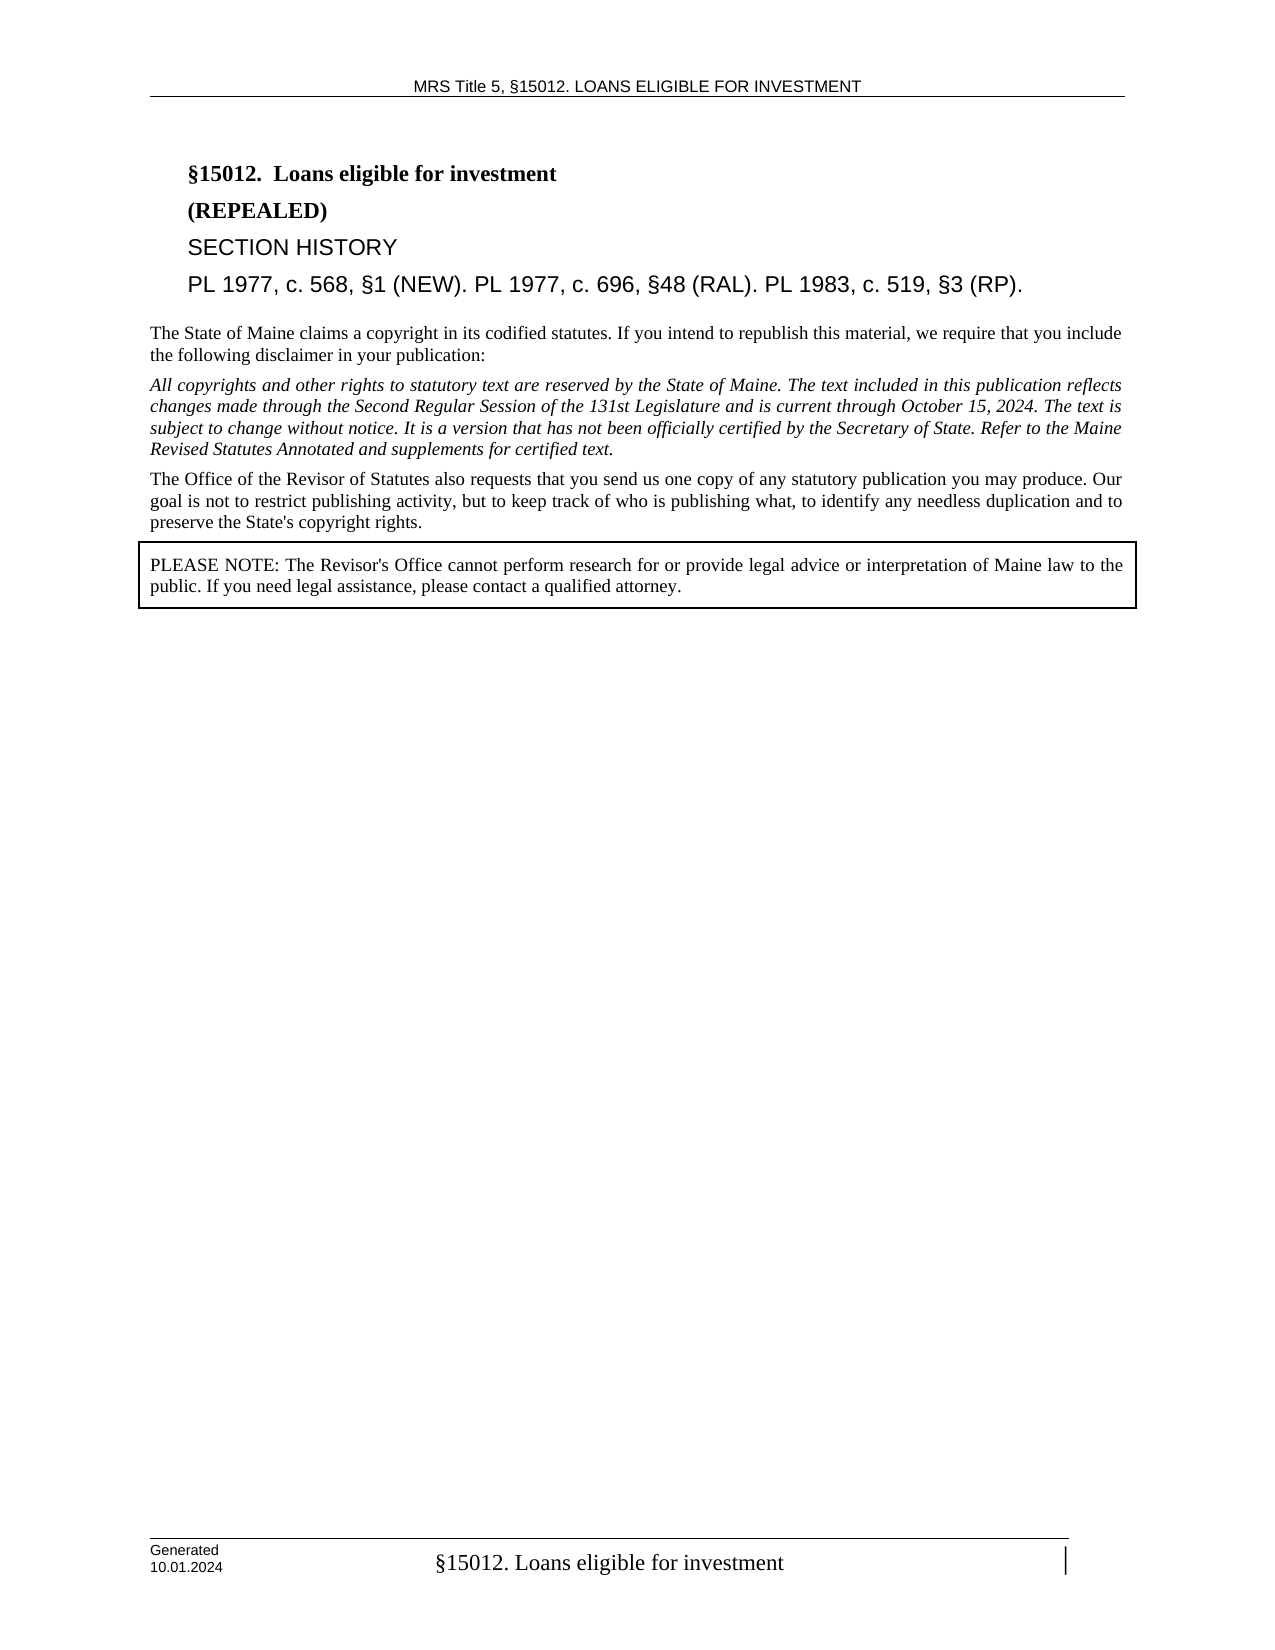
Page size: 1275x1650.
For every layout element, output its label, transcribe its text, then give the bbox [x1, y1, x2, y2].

text SECTION HISTORY [187, 234, 1125, 260]
text (REPEALED) [187, 197, 1125, 223]
text PLEASE NOTE: The Revisor's Office cannot perform research for or provide legal advice or interpretation of Maine law to the public. If you need legal assistance, please contact a qualified attorney. [140, 543, 1135, 607]
text The State of Maine claims a copyright in its codified statutes. If you intend to republish this material, we require that you include the following disclaimer in your publication: [150, 322, 1125, 365]
text All copyrights and other rights to statutory text are reserved by the State of Maine. The text included in this publication reflects changes made through the Second Regular Session of the 131st Legislature and is current through October 15, 2024 . The text is subject to change without notice. It is a version that has not been officially certified by the Secretary of State. Refer to the Maine Revised Statutes Annotated and supplements for certified text. [150, 373, 1125, 460]
text PL 1977, c. 568, §1 (NEW). PL 1977, c. 696, §48 (RAL). PL 1983, c. 519, §3 (RP). [187, 271, 1125, 297]
text §15012. Loans eligible for investment [187, 160, 1125, 187]
text The Office of the Revisor of Statutes also requests that you send us one copy of any statutory publication you may produce. Our goal is not to restrict publishing activity, but to keep track of who is publishing what, to identify any needless duplication and to preserve the State's copyright rights. [150, 468, 1125, 533]
